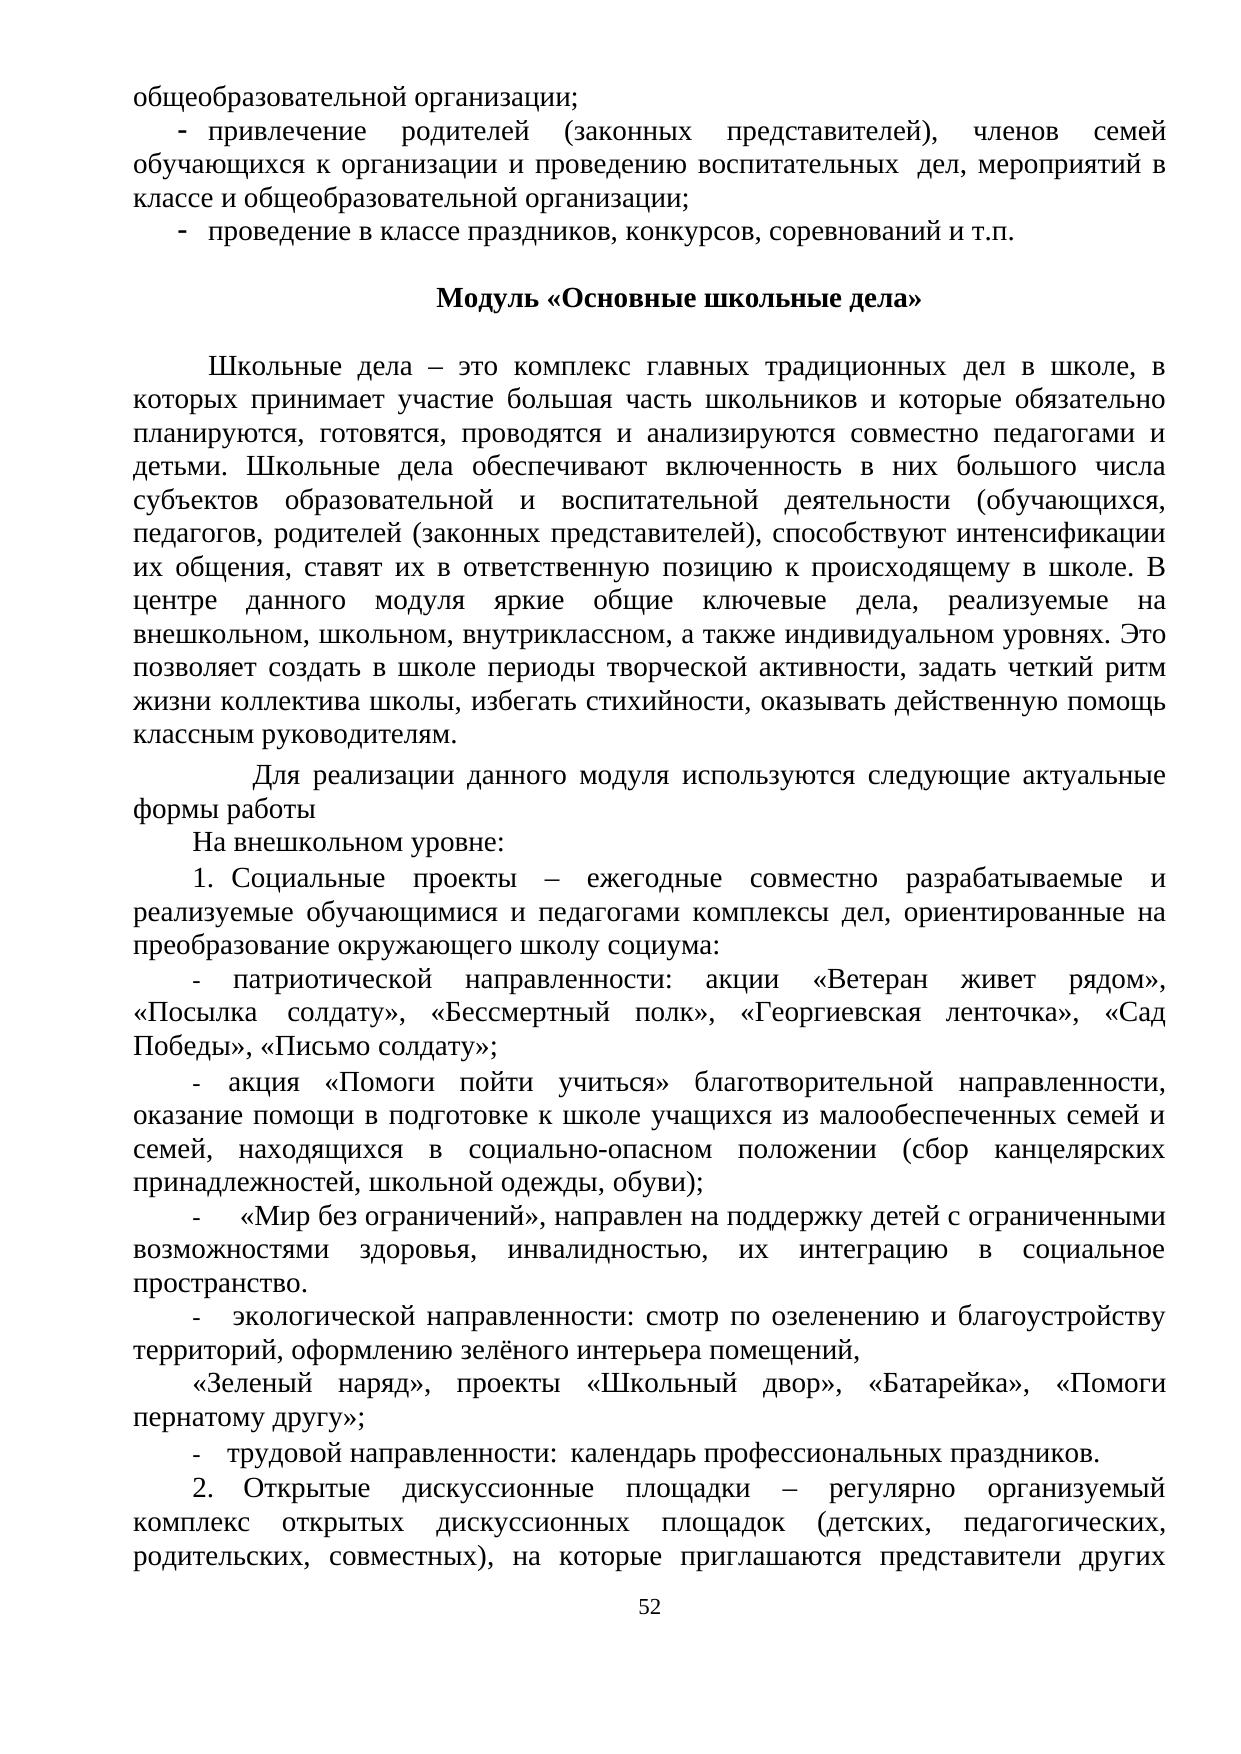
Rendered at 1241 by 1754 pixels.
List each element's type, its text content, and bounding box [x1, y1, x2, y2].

list проведение в классе праздников, конкурсов, соревнований и т.п. [133, 213, 1166, 247]
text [133, 79, 1166, 113]
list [133, 1471, 1166, 1571]
text На внешкольном уровне: [133, 824, 1166, 858]
list патриотической направленности: акции «Ветеран живет рядом», «Посылка солдату», «Бессмертный полк», «Георгиевская ленточка», «Сад Победы», «Письмо солдату»; [133, 961, 1166, 1061]
text Модуль «Основные школьные дела» [133, 281, 1166, 314]
list «Мир без ограничений», направлен на поддержку детей с ограниченными возможностями здоровья, инвалидностью, их интеграцию в социальное пространство. [133, 1198, 1166, 1298]
list привлечение родителей (законных представителей), членов семей обучающихся к организации и проведению воспитательных дел, мероприятий в классе и общеобразовательной организации; [133, 113, 1166, 213]
text Для реализации данного модуля используются следующие актуальные формы работы [133, 757, 1166, 824]
text Школьные дела – это комплекс главных традиционных дел в школе, в которых принимает участие большая часть школьников и которые обязательно планируются, готовятся, проводятся и анализируются совместно педагогами и детьми. Школьные дела обеспечивают включенность в них большого числа субъектов образовательной и воспитательной деятельности (обучающихся, педагогов, родителей (законных представителей), способствуют интенсификации их общения, ставят их в ответственную позицию к происходящему в школе. В центре данного модуля яркие общие ключевые дела, реализуемые на внешкольном, школьном, внутриклассном, а также индивидуальном уровнях. Это позволяет создать в школе периоды творческой активности, задать четкий ритм жизни коллектива школы, избегать стихийности, оказывать действенную помощь классным руководителям. [133, 348, 1166, 750]
list акция «Помоги пойти учиться» благотворительной направленности, оказание помощи в подготовке к школе учащихся из малообеспеченных семей и семей, находящихся в социально-опасном положении (сбор канцелярских принадлежностей, школьной одежды, обуви); [133, 1064, 1166, 1198]
list трудовой направленности: календарь профессиональных праздников. [133, 1435, 1166, 1468]
list экологической направленности: смотр по озеленению и благоустройству территорий, оформлению зелёного интерьера помещений, [133, 1298, 1166, 1366]
text «Зеленый наряд», проекты «Школьный двор», «Батарейка», «Помоги пернатому другу»; [133, 1366, 1166, 1433]
list Социальные проекты – ежегодные совместно разрабатываемые и реализуемые обучающимися и педагогами комплексы дел, ориентированные на преобразование окружающего школу социума: [133, 860, 1166, 961]
